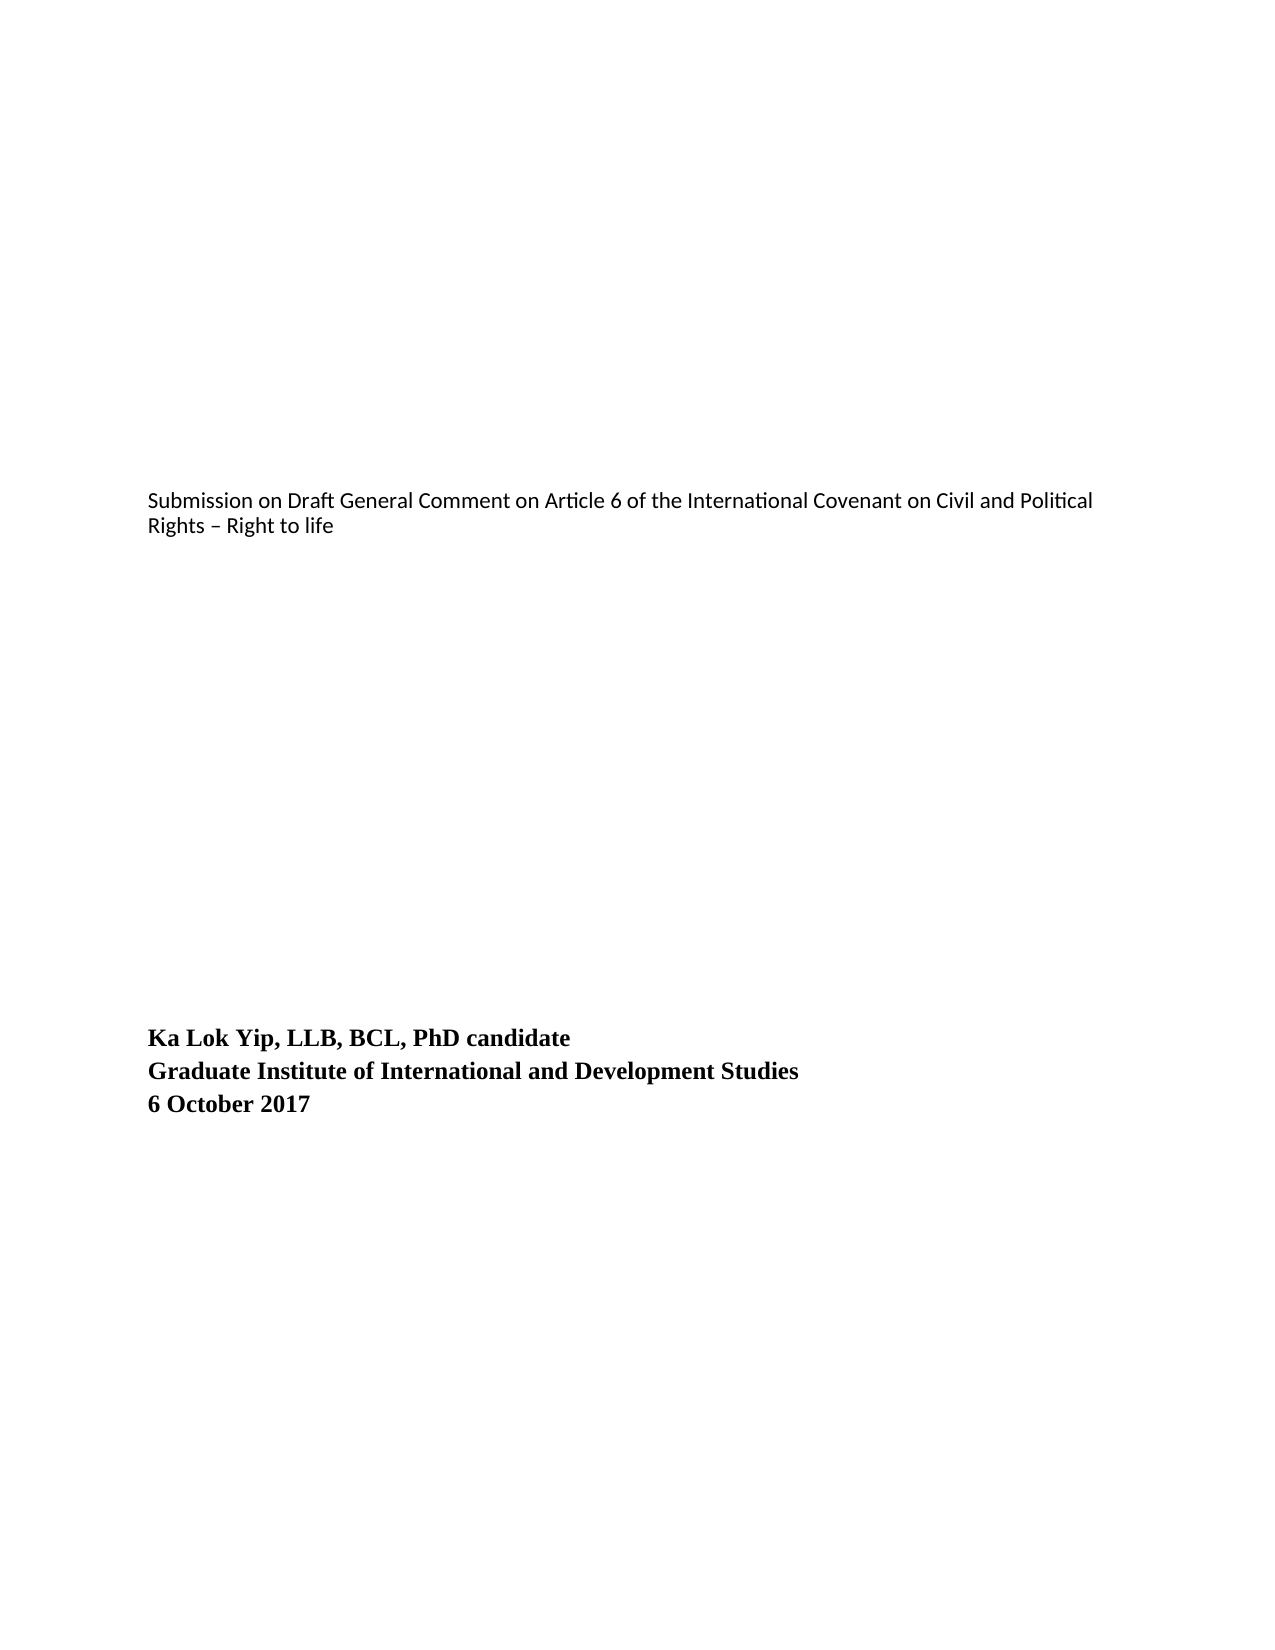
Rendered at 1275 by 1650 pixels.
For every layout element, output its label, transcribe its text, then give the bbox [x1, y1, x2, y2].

text Ka Lok Yip, LLB, BCL, PhD candidate Graduate Institute of International and Development Studies 6 October 2017 [148, 1023, 1127, 1118]
